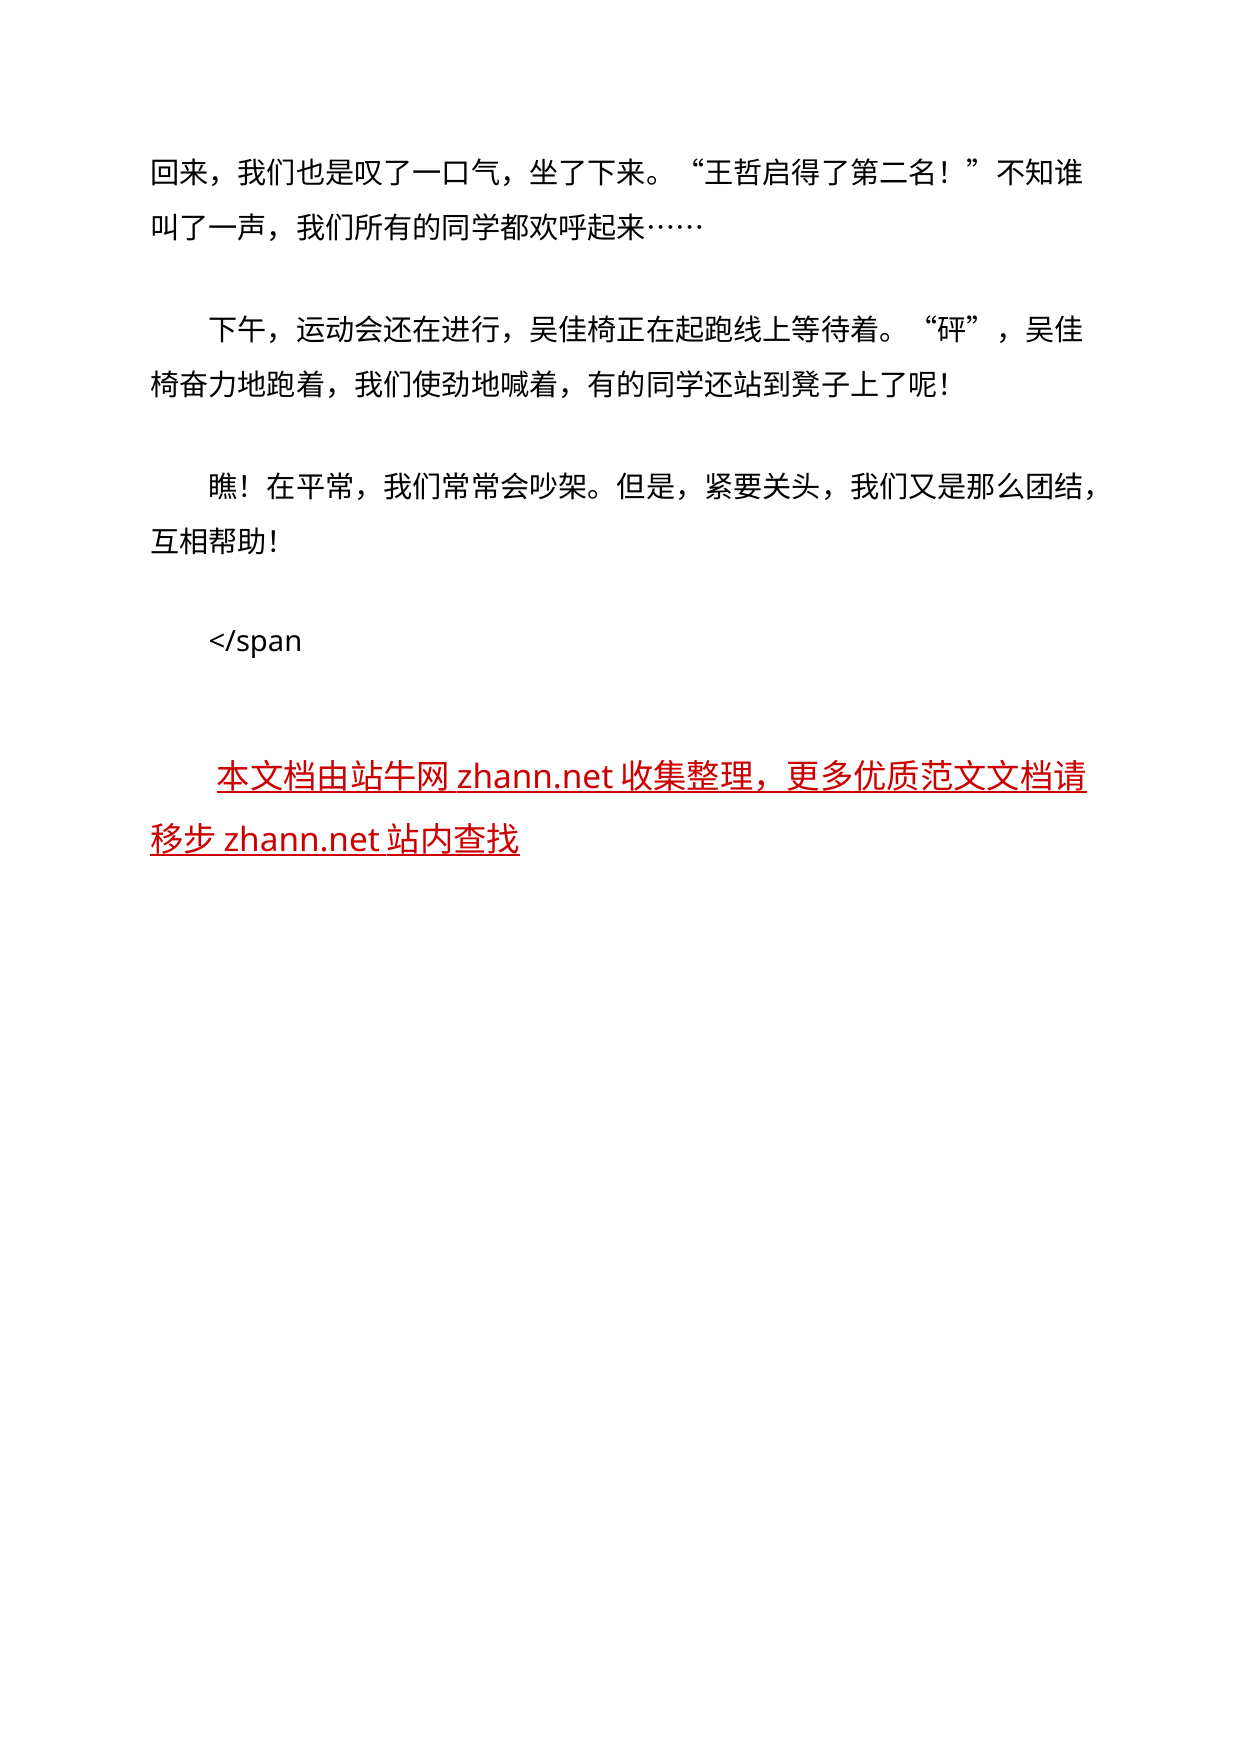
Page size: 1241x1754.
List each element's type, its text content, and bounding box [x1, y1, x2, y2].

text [150, 150, 1090, 247]
text </span [150, 620, 1090, 660]
text 本文档由站牛网zhann.net收集整理，更多优质范文文档请移步zhann.net站内查找 [150, 750, 1090, 861]
text 下午，运动会还在进行，吴佳椅正在起跑线上等待着。“砰”，吴佳椅奋力地跑着，我们使劲地喊着，有的同学还站到凳子上了呢！ [150, 307, 1090, 404]
text 瞧！在平常，我们常常会吵架。但是，紧要关头，我们又是那么团结，互相帮助！ [150, 463, 1090, 561]
